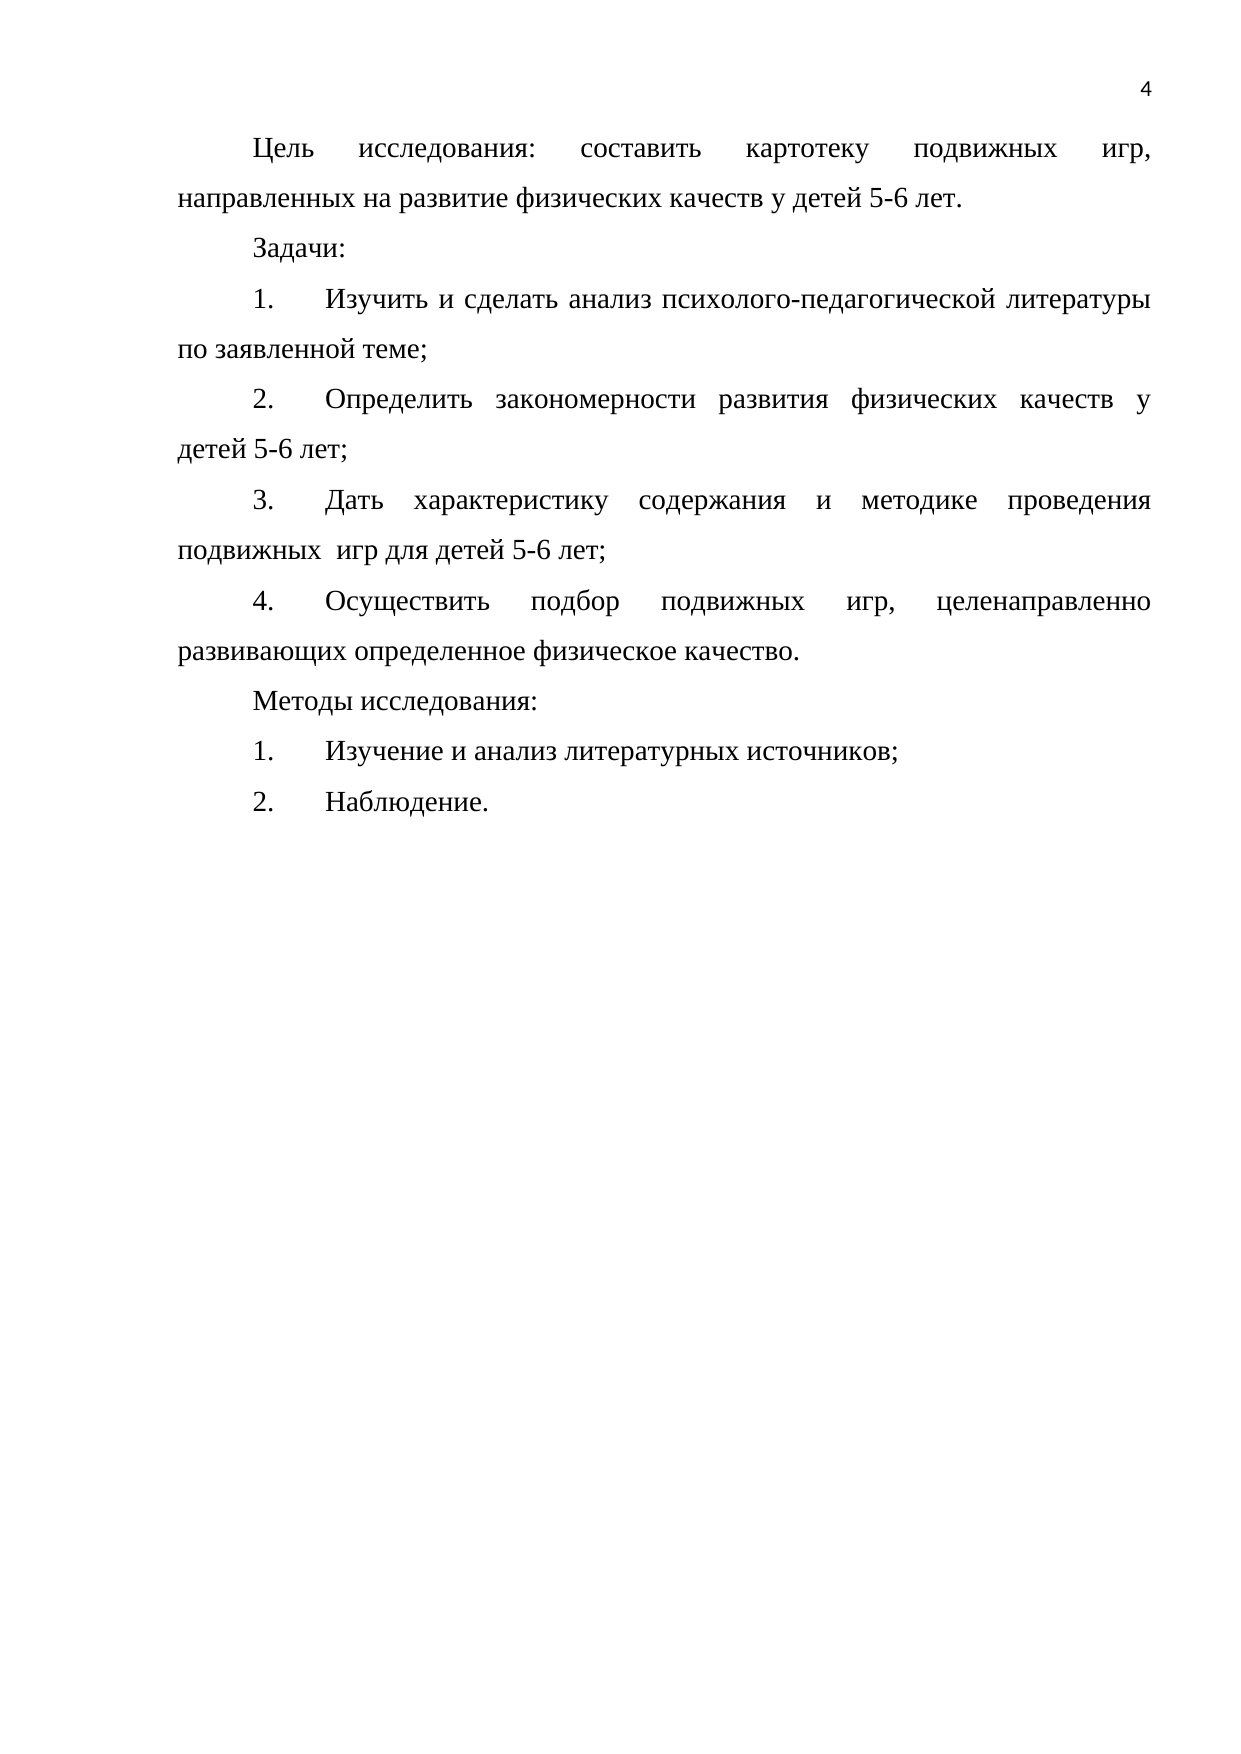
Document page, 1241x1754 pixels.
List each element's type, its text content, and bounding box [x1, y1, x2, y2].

list Наблюдение. [177, 784, 1152, 817]
text Цель исследования: составить картотеку подвижных игр, направленных на развитие физических качеств у детей 5-6 лет. [177, 130, 1152, 214]
text Задачи: [177, 230, 1152, 264]
list Определить закономерности развития физических качеств у детей 5-6 лет; [177, 381, 1152, 465]
list Изучение и анализ литературных источников; [177, 733, 1152, 767]
list Осуществить подбор подвижных игр, целенаправленно развивающих определенное физическое качество. [177, 583, 1152, 666]
text Методы исследования: [177, 683, 1152, 717]
list Дать характеристику содержания и методике проведения подвижных игр для детей 5-6 лет; [177, 482, 1152, 566]
list Изучить и сделать анализ психолого-педагогической литературы по заявленной теме; [177, 281, 1152, 364]
